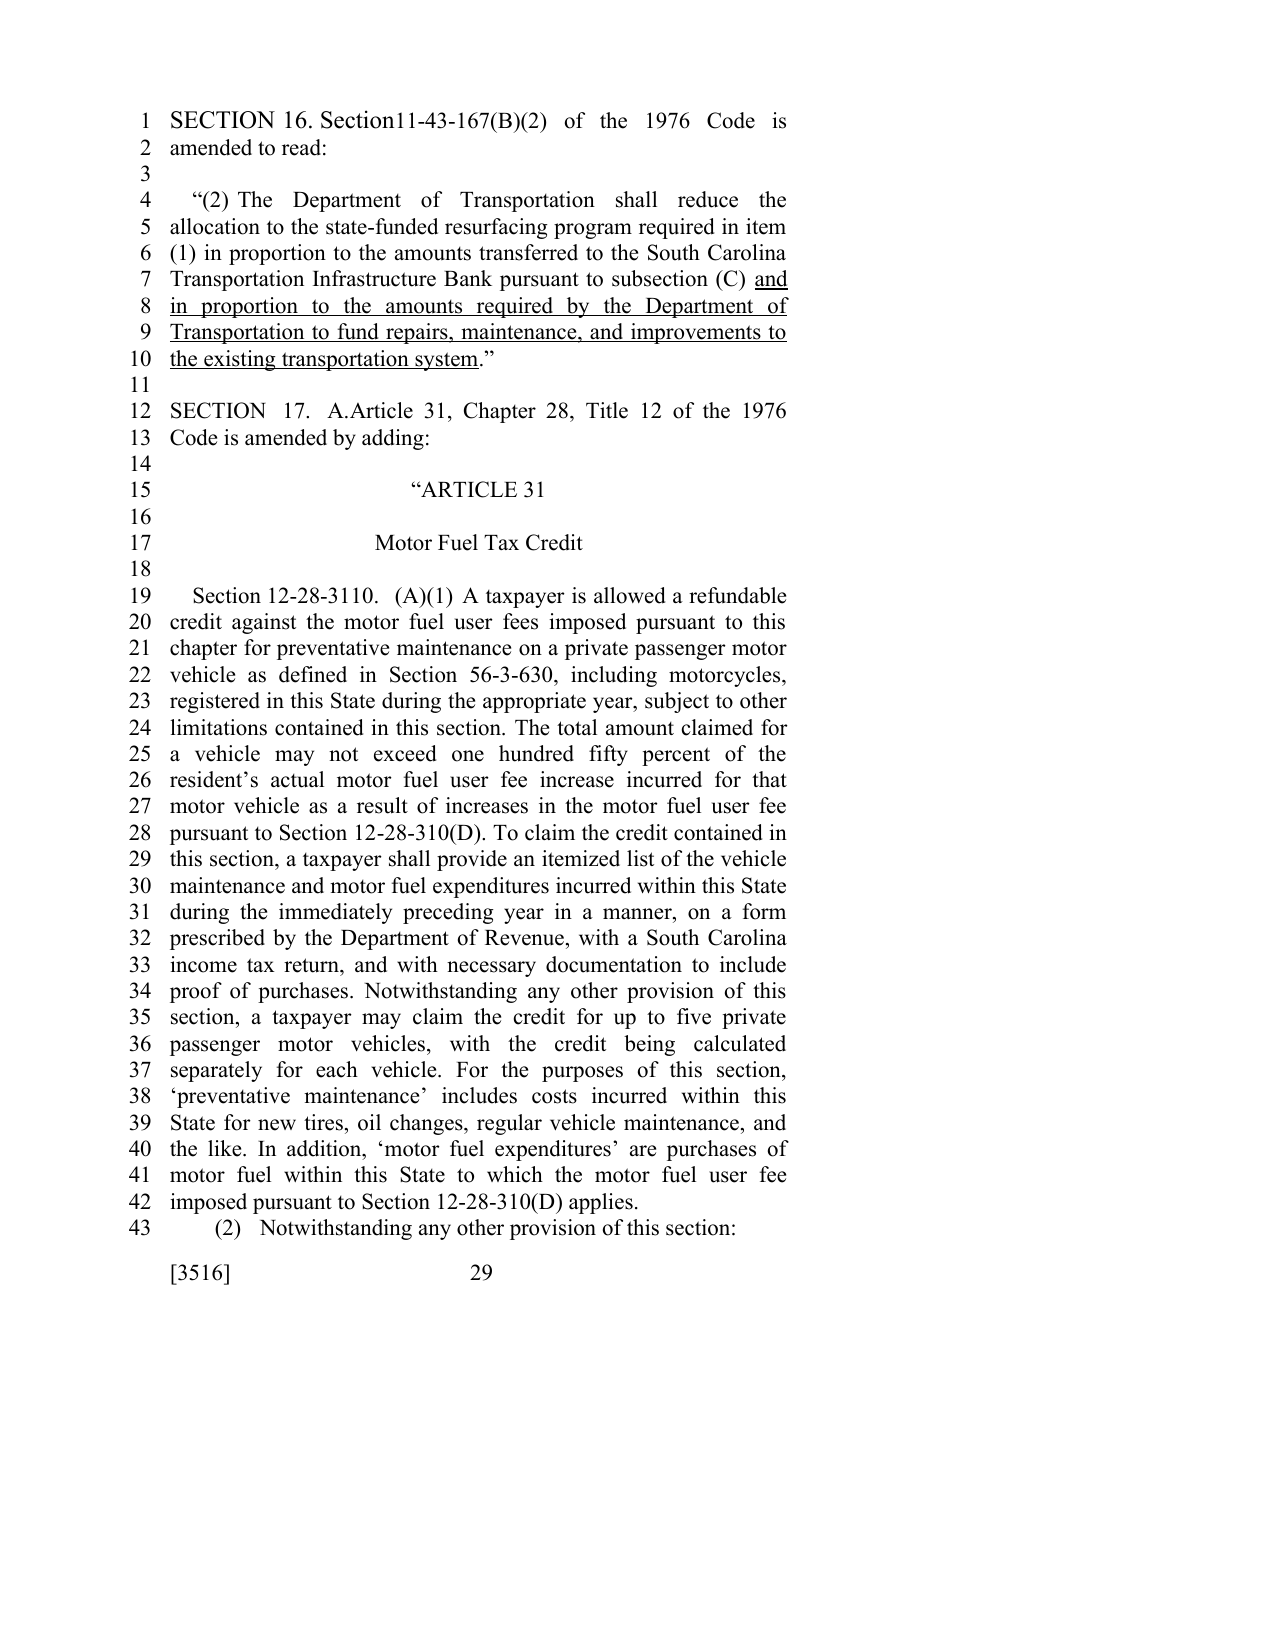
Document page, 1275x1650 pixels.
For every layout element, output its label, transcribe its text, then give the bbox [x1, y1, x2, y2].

text SECTION 16. Section11-43-167(B)(2) of the 1976 Code is amended to read: [169, 105, 787, 160]
text Motor Fuel Tax Credit [169, 529, 787, 555]
text Section 12-28-3110. (A)(1) A taxpayer is allowed a refundable credit against the motor fuel user fees imposed pursuant to this chapter for preventative maintenance on a private passenger motor vehicle as defined in Section 56-3-630, including motorcycles, registered in this State during the appropriate year, subject to other limitations contained in this section. The total amount claimed for a vehicle may not exceed one hundred fifty percent of the resident’s actual motor fuel user fee increase incurred for that motor vehicle as a result of increases in the motor fuel user fee pursuant to Section 12-28-310(D). To claim the credit contained in this section, a taxpayer shall provide an itemized list of the vehicle maintenance and motor fuel expenditures incurred within this State during the immediately preceding year in a manner, on a form prescribed by the Department of Revenue, with a South Carolina income tax return, and with necessary documentation to include proof of purchases. Notwithstanding any other provision of this section, a taxpayer may claim the credit for up to five private passenger motor vehicles, with the credit being calculated separately for each vehicle. For the purposes of this section, ‘preventative maintenance’ includes costs incurred within this State for new tires, oil changes, regular vehicle maintenance, and the like. In addition, ‘motor fuel expenditures’ are purchases of motor fuel within this State to which the motor fuel user fee imposed pursuant to Section 12-28-310(D) applies. [169, 582, 787, 1214]
text “ARTICLE 31 [169, 476, 787, 503]
text (2) Notwithstanding any other provision of this section: [169, 1214, 787, 1241]
text SECTION 17. A. Article 31, Chapter 28, Title 12 of the 1976 Code is amended by adding: [169, 397, 787, 450]
text “(2) The Department of Transportation shall reduce the allocation to the state-funded resurfacing program required in item (1) in proportion to the amounts transferred to the South Carolina Transportation Infrastructure Bank pursuant to subsection (C) and in proportion to the amounts required by the Department of Transportation to fund repairs, maintenance, and improvements to the existing transportation system.” [169, 186, 787, 315]
